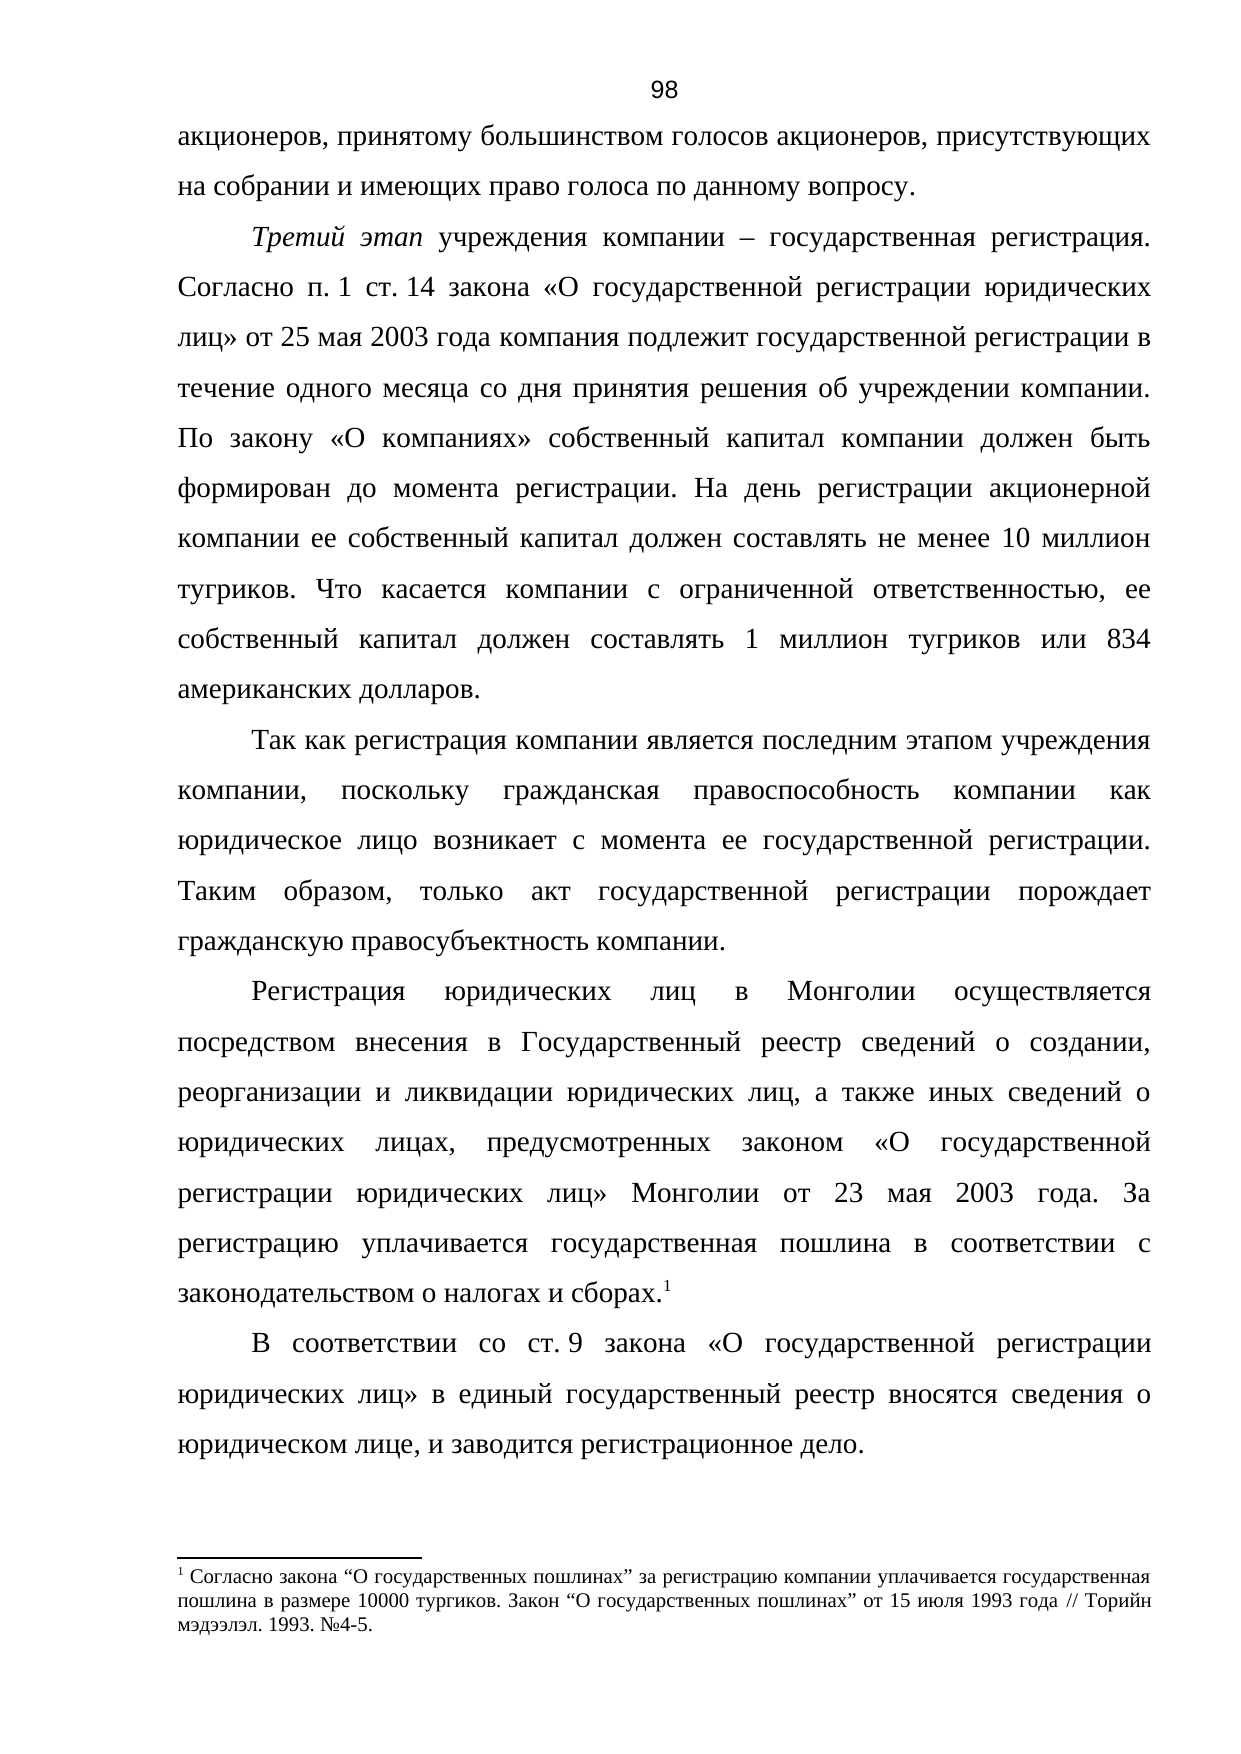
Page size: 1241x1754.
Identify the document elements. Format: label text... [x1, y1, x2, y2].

text Так как регистрация компании является последним этапом учреждения компании, поскольку гражданская правоспособность компании как юридическое лицо возникает с момента ее государственной регистрации. Таким образом, только акт государственной регистрации порождает гражданскую правосубъектность компании. [177, 722, 1152, 957]
text Регистрация юридических лиц в Монголии осуществляется посредством внесения в Государственный реестр сведений о создании, реорганизации и ликвидации юридических лиц, а также иных сведений о юридических лицах, предусмотренных законом «О государственной регистрации юридических лиц» Монголии от 23 мая 2003 года. За регистрацию уплачивается государственная пошлина в соответствии с законодательством о налогах и сборах. [177, 973, 1152, 1309]
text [177, 118, 1152, 202]
text В соответствии со ст. 9 закона «О государственной регистрации юридических лиц» в единый государственный реестр вносятся сведения о юридическом лице, и заводится регистрационное дело. [177, 1326, 1152, 1460]
text Третий этап учреждения компании – государственная регистрация. Согласно п. 1 ст. 14 закона «О государственной регистрации юридических лиц» от 25 мая 2003 года компания подлежит государственной регистрации в течение одного месяца со дня принятия решения об учреждении компании. По закону «О компаниях» собственный капитал компании должен быть формирован до момента регистрации. На день регистрации акционерной компании ее собственный капитал должен составлять не менее 10 миллион тугриков. Что касается компании с ограниченной ответственностью, ее собственный капитал должен составлять 1 миллион тугриков или 834 американских долларов. [177, 219, 1152, 705]
